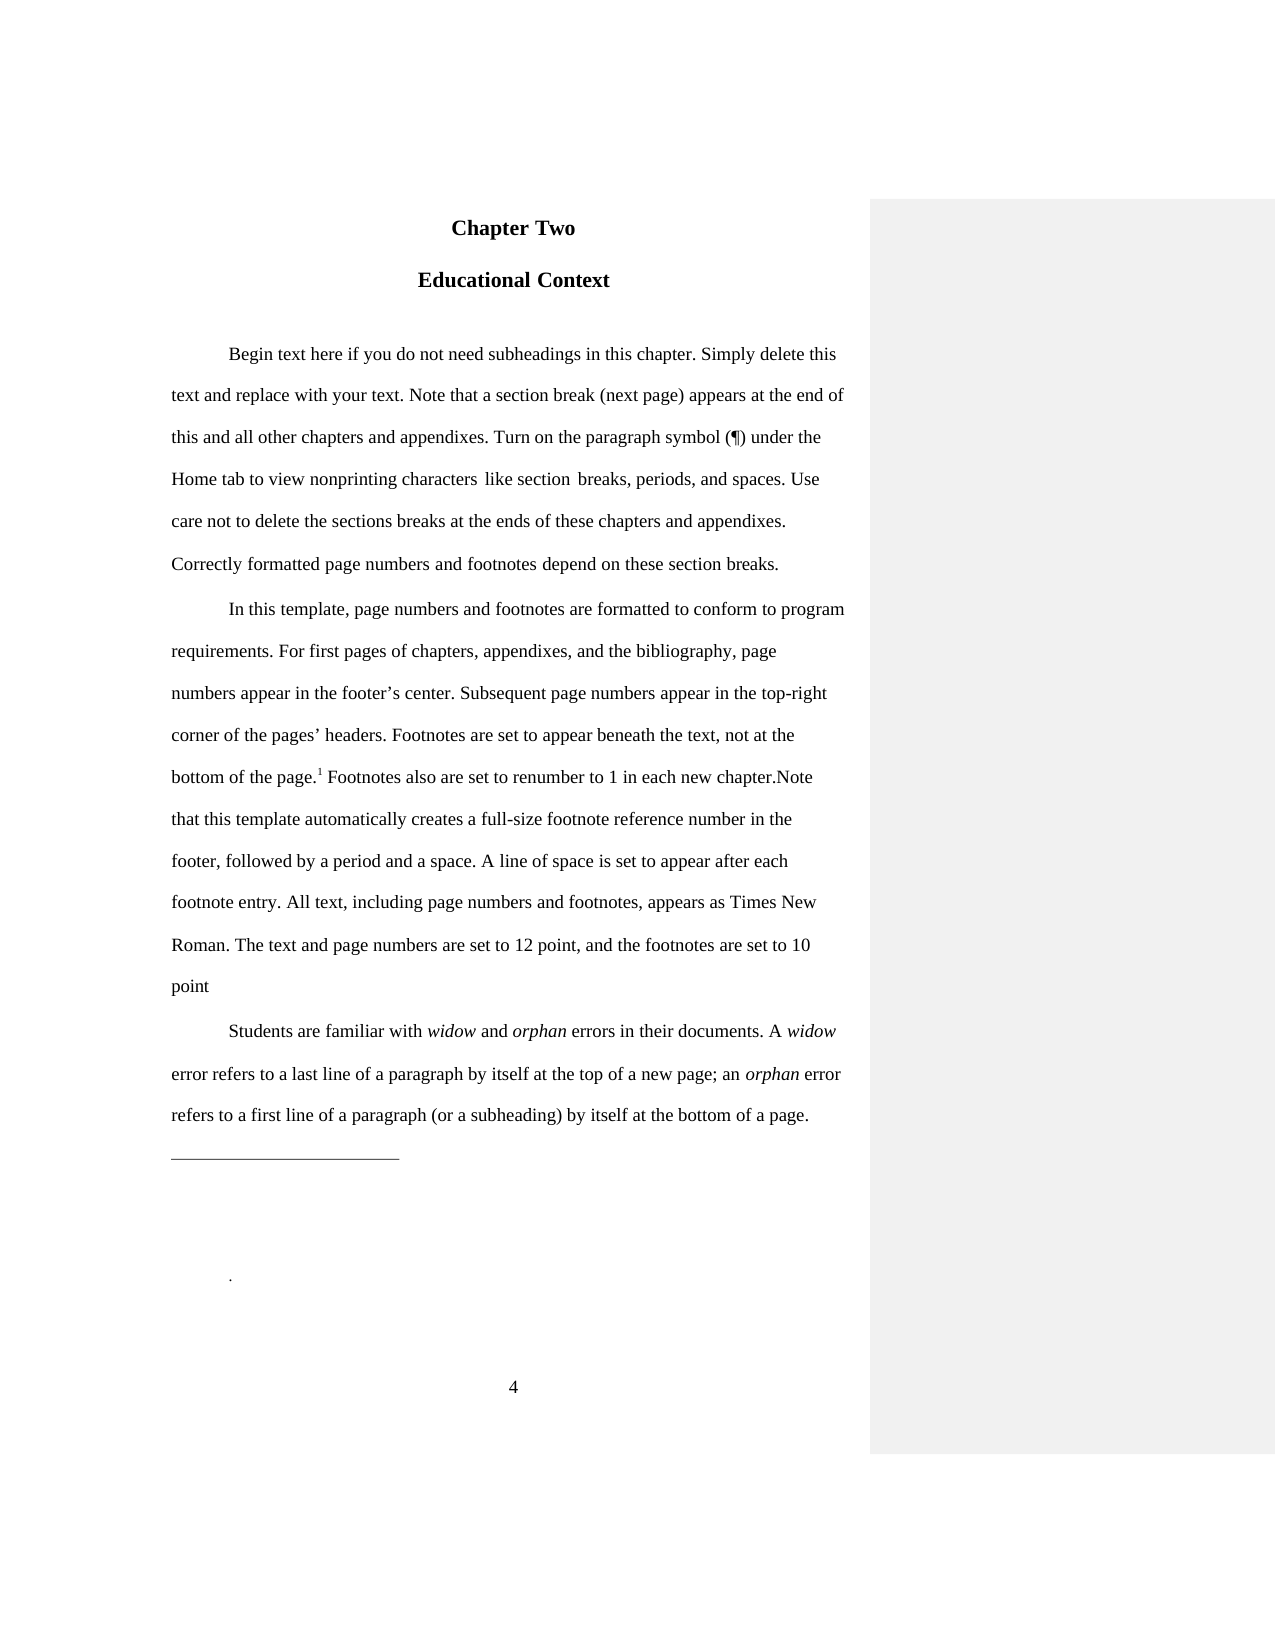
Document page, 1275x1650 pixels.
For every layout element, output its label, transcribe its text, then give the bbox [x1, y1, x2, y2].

subtitle Chapter Two [226, 215, 801, 240]
text Correctly formatted page numbers and footnotes depend on these section breaks. [171, 553, 1275, 574]
text In this template, page numbers and footnotes are formatted to conform to program requirements. For first pages of chapters, appendixes, and the bibliography, page [171, 598, 868, 661]
text numbers appear in the footer’s center. Subsequent page numbers appear in the top-right corner of the pages’ headers. Footnotes are set to appear beneath the text, not at the bottom of the page.1 Footnotes also are set to renumber to 1 in each new chapter.Note that this template automatically creates a full-size footnote reference number in the footer, followed by a period and a space. A line of space is set to appear after each footnote entry. All text, including page numbers and footnotes, appears as Times New Roman. The text and page numbers are set to 12 point, and the footnotes are set to 10 point [171, 682, 841, 997]
text Educational Context [227, 267, 801, 292]
text Students are familiar with widow and orphan errors in their documents. A widow error refers to a last line of a paragraph by itself at the top of a new page; an orphan error refers to a first line of a paragraph (or a subheading) by itself at the bottom of a page. [171, 1020, 868, 1126]
text Begin text here if you do not need subheadings in this chapter. Simply delete this text and replace with your text. Note that a section break (next page) appears at the end of this and all other chapters and appendixes. Turn on the paragraph symbol (¶) under the Home tab to view nonprinting characters like section breaks, periods, and spaces. Use care not to delete the sections breaks at the ends of these chapters and appendixes. [171, 342, 851, 532]
